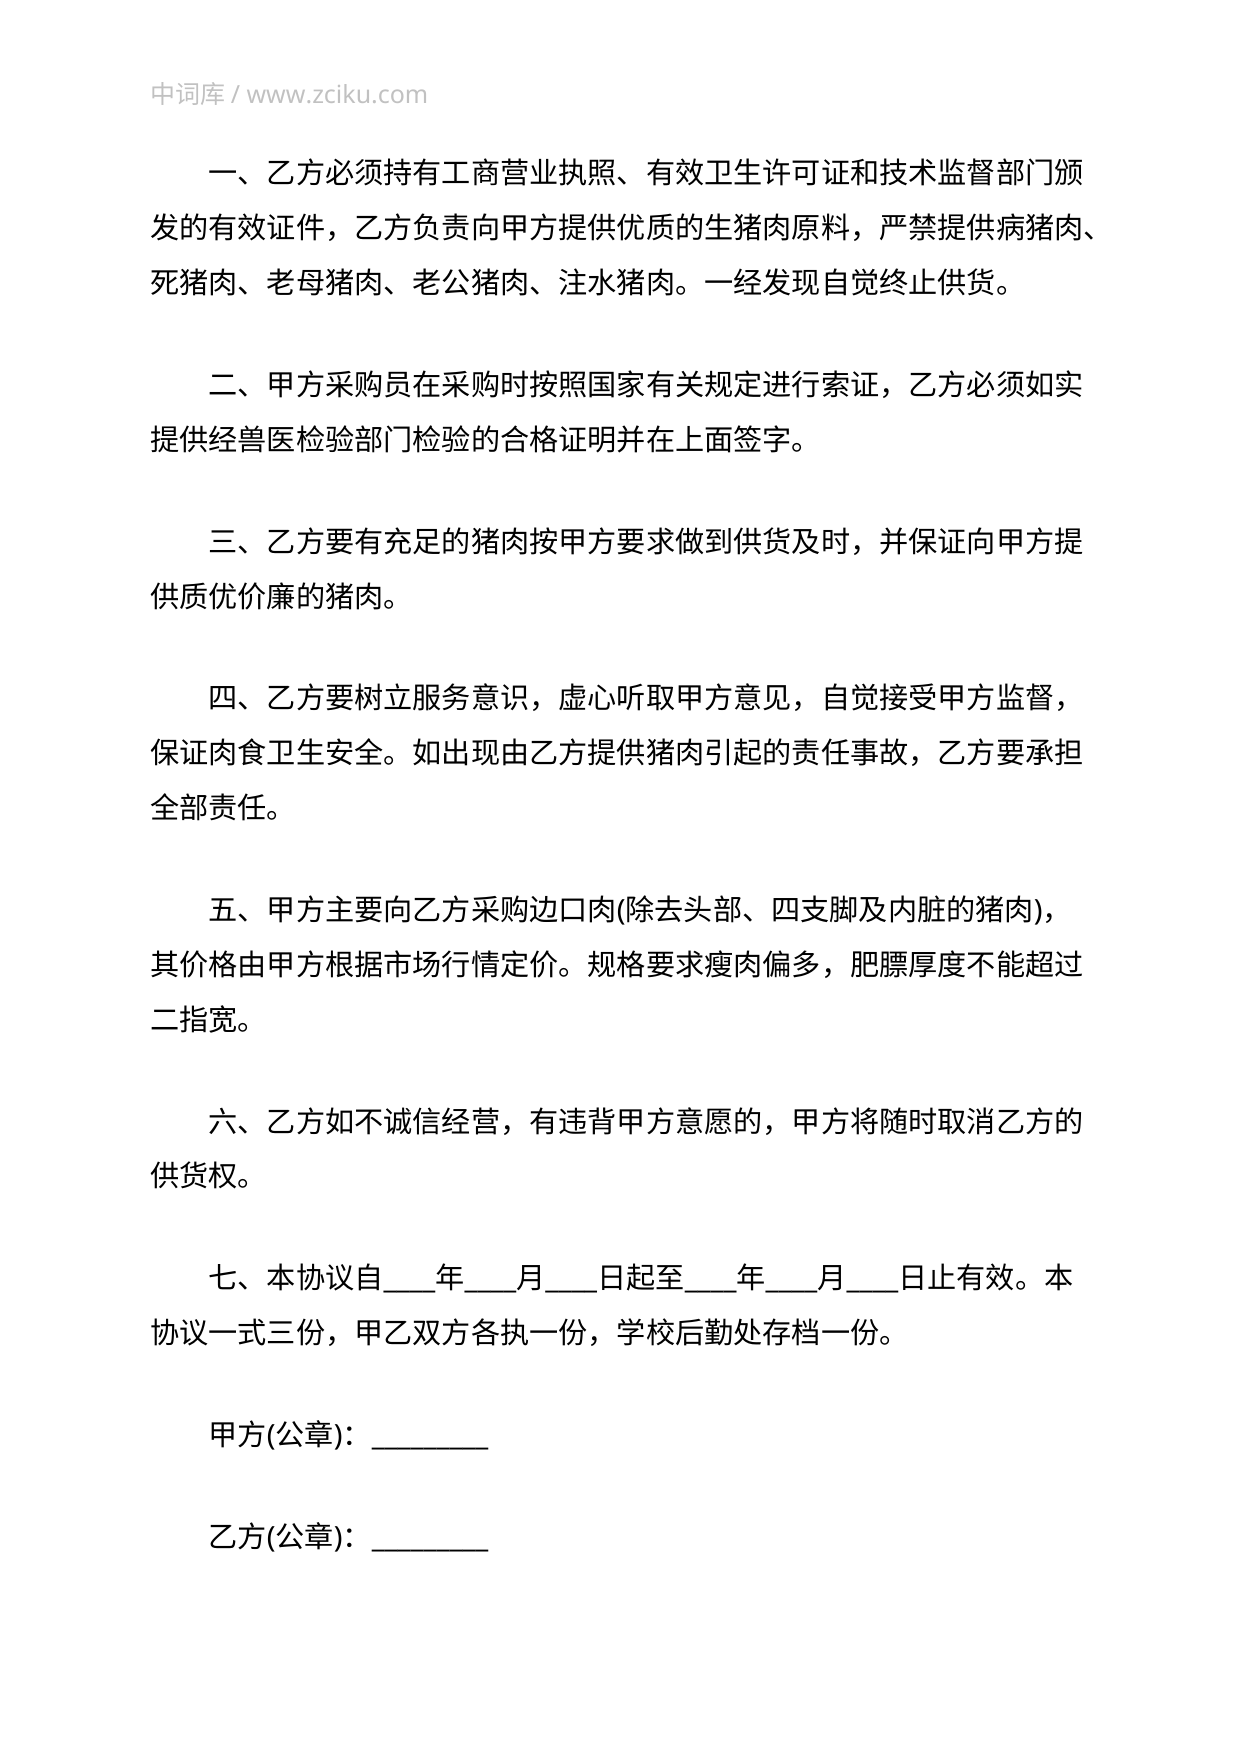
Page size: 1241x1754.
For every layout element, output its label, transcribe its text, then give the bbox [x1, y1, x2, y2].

text 一、乙方必须持有工商营业执照、有效卫生许可证和技术监督部门颁发的有效证件，乙方负责向甲方提供优质的生猪肉原料，严禁提供病猪肉、死猪肉、老母猪肉、老公猪肉、注水猪肉。一经发现自觉终止供货。 [150, 150, 1090, 302]
text 三、乙方要有充足的猪肉按甲方要求做到供货及时，并保证向甲方提供质优价廉的猪肉。 [150, 518, 1090, 615]
text 乙方(公章)：_________ [150, 1513, 1090, 1556]
text 四、乙方要树立服务意识，虚心听取甲方意见，自觉接受甲方监督，保证肉食卫生安全。如出现由乙方提供猪肉引起的责任事故，乙方要承担全部责任。 [150, 675, 1090, 827]
text 七、本协议自____年____月____日起至____年____月____日止有效。本协议一式三份，甲乙双方各执一份，学校后勤处存档一份。 [150, 1255, 1090, 1352]
text 甲方(公章)：_________ [150, 1412, 1090, 1454]
text 六、乙方如不诚信经营，有违背甲方意愿的，甲方将随时取消乙方的供货权。 [150, 1098, 1090, 1195]
text 五、甲方主要向乙方采购边口肉(除去头部、四支脚及内脏的猪肉)，其价格由甲方根据市场行情定价。规格要求瘦肉偏多，肥膘厚度不能超过二指宽。 [150, 886, 1090, 1039]
text 二、甲方采购员在采购时按照国家有关规定进行索证，乙方必须如实提供经兽医检验部门检验的合格证明并在上面签字。 [150, 362, 1090, 459]
